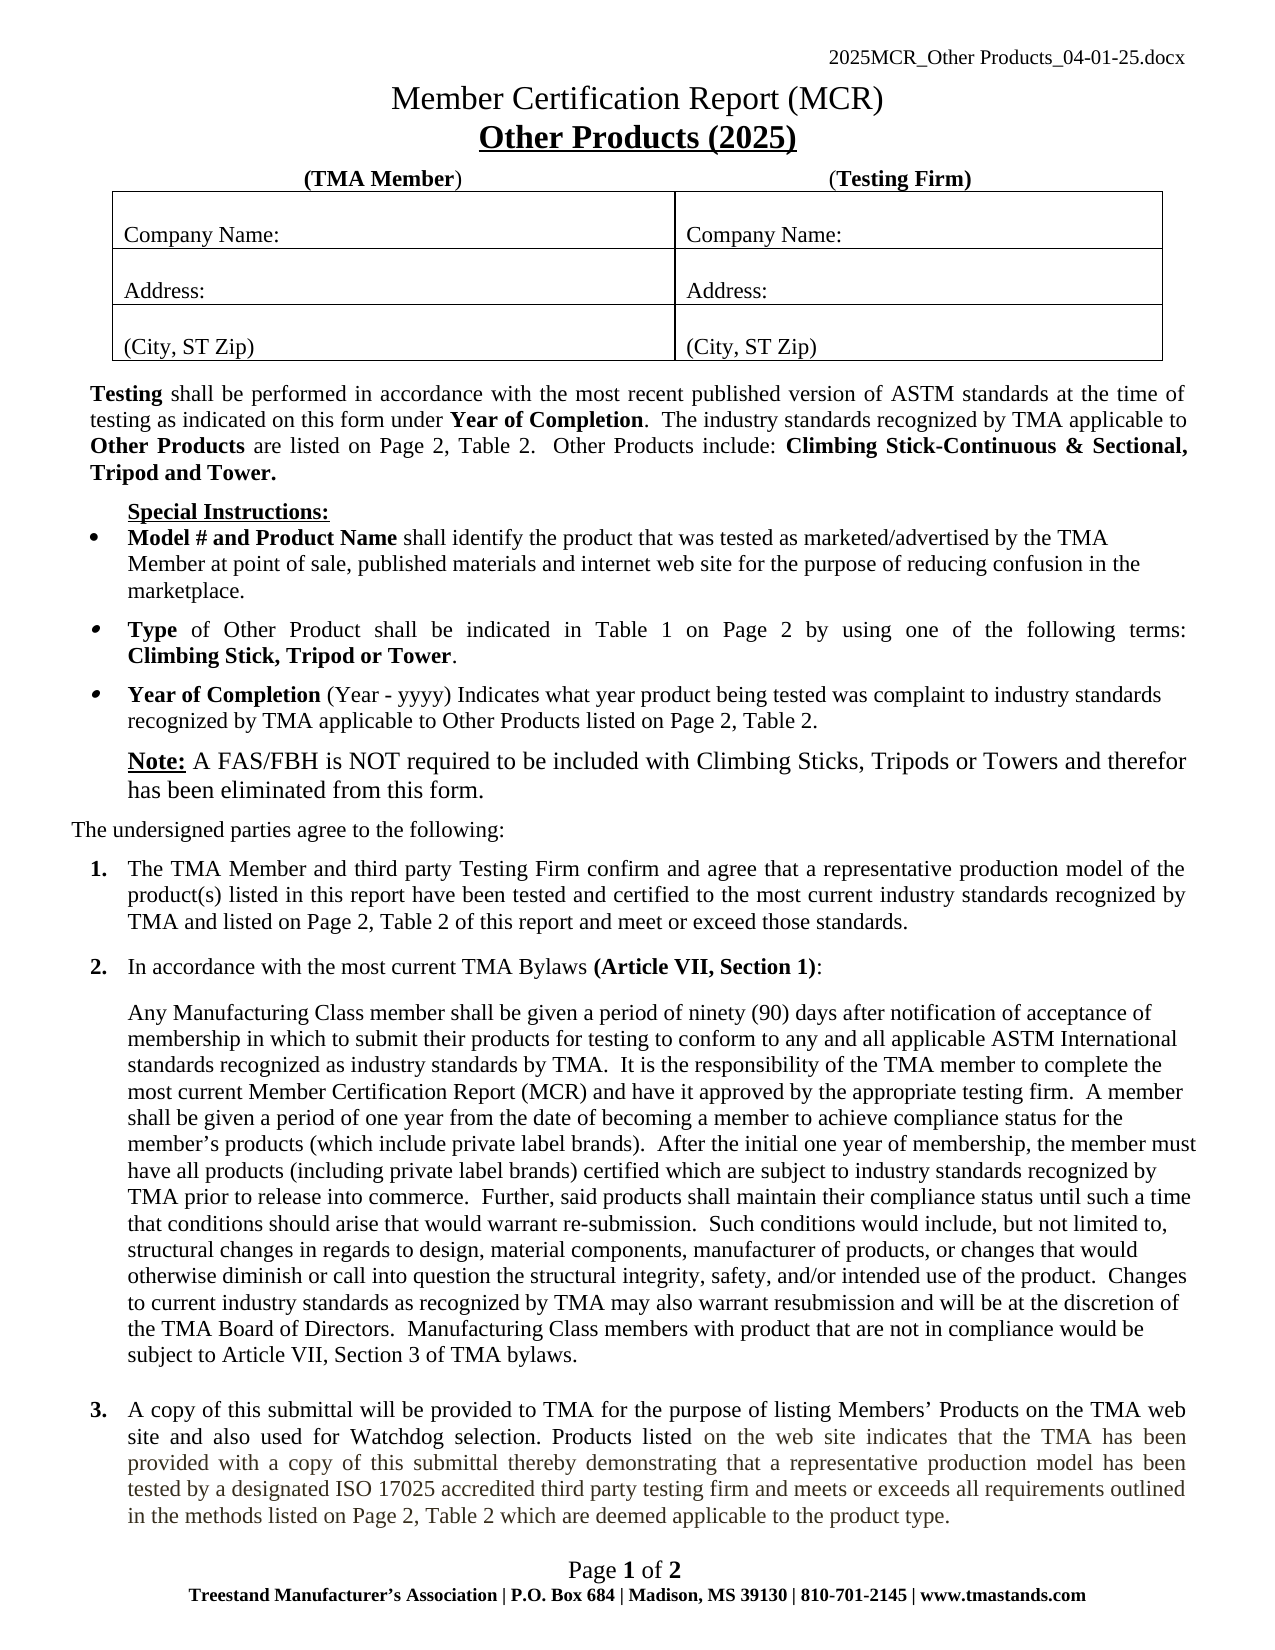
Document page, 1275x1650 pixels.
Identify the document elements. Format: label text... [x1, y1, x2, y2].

text Any Manufacturing Class member shall be given a period of ninety (90) days after notification of acceptance of membership in which to submit their products for testing to conform to any and all applicable ASTM International standards recognized as industry standards by TMA. It is the responsibility of the TMA member to complete the most current Member Certification Report (MCR) and have it approved by the appropriate testing firm. A member shall be given a period of one year from the date of becoming a member to achieve compliance status for the member’s products (which include private label brands). After the initial one year of membership, the member must have all products (including private label brands) certified which are subject to industry standards recognized by TMA prior to release into commerce. Further, said products shall maintain their compliance status until such a time that conditions should arise that would warrant re-submission. Such conditions would include, but not limited to, structural changes in regards to design, material components, manufacturer of products, or changes that would otherwise diminish or call into question the structural integrity, safety, and/or intended use of the product. Changes to current industry standards as recognized by TMA may also warrant resubmission and will be at the discretion of the TMA Board of Directors. Manufacturing Class members with product that are not in compliance would be subject to Article VII, Section 3 of TMA bylaws. [127, 999, 1204, 1368]
text Testing shall be performed in accordance with the most recent published version of ASTM standards at the time of testing as indicated on this form under Year of Completion. The industry standards recognized by TMA applicable to Other Products are listed on Page 2, Table 2. Other Products include: Climbing Stick-Continuous & Sectional, Tripod and Tower. [90, 380, 1188, 485]
text The undersigned parties agree to the following: [71, 816, 1188, 842]
list In accordance with the most current TMA Bylaws (Article VII, Section 1): [90, 953, 1188, 979]
list The TMA Member and third party Testing Firm confirm and agree that a representative production model of the product(s) listed in this report have been tested and certified to the most current industry standards recognized by TMA and listed on Page 2, Table 2 of this report and meet or exceed those standards. [90, 855, 1188, 934]
text Member Certification Report (MCR) [90, 79, 1185, 117]
list Model # and Product Name shall identify the product that was tested as marketed/advertised by the TMA Member at point of sale, published materials and internet web site for the purpose of reducing confusion in the marketplace. [90, 524, 1188, 603]
text Note: A FAS/FBH is NOT required to be included with Climbing Sticks, Tripods or Towers and therefor has been eliminated from this form. [127, 746, 1188, 804]
table_header Company Name: [676, 192, 1162, 247]
table_cell (City, ST Zip) [113, 305, 674, 360]
table_cell Address: [113, 249, 674, 303]
text (TMA Member) (Testing Firm) [90, 165, 1185, 191]
table_cell Address: [676, 249, 1162, 303]
table_cell (City, ST Zip) [676, 305, 1162, 360]
table_header Company Name: [113, 192, 674, 247]
text Other Products (2025) [90, 117, 1185, 155]
list Year of Completion (Year - yyyy) Indicates what year product being tested was complaint to industry standards recognized by TMA applicable to Other Products listed on Page 2, Table 2. [90, 681, 1188, 734]
text Special Instructions: [127, 498, 1185, 524]
list A copy of this submittal will be provided to TMA for the purpose of listing Members’ Products on the TMA web site and also used for Watchdog selection. Products listed on the web site indicates that the TMA has been provided with a copy of this submittal thereby demonstrating that a representative production model has been tested by a designated ISO 17025 accredited third party testing firm and meets or exceeds all requirements outlined in the methods listed on Page 2, Table 2 which are deemed applicable to the product type. [90, 1396, 1188, 1528]
list Type of Other Product shall be indicated in Table 1 on Page 2 by using one of the following terms: Climbing Stick, Tripod or Tower. [90, 616, 1188, 668]
